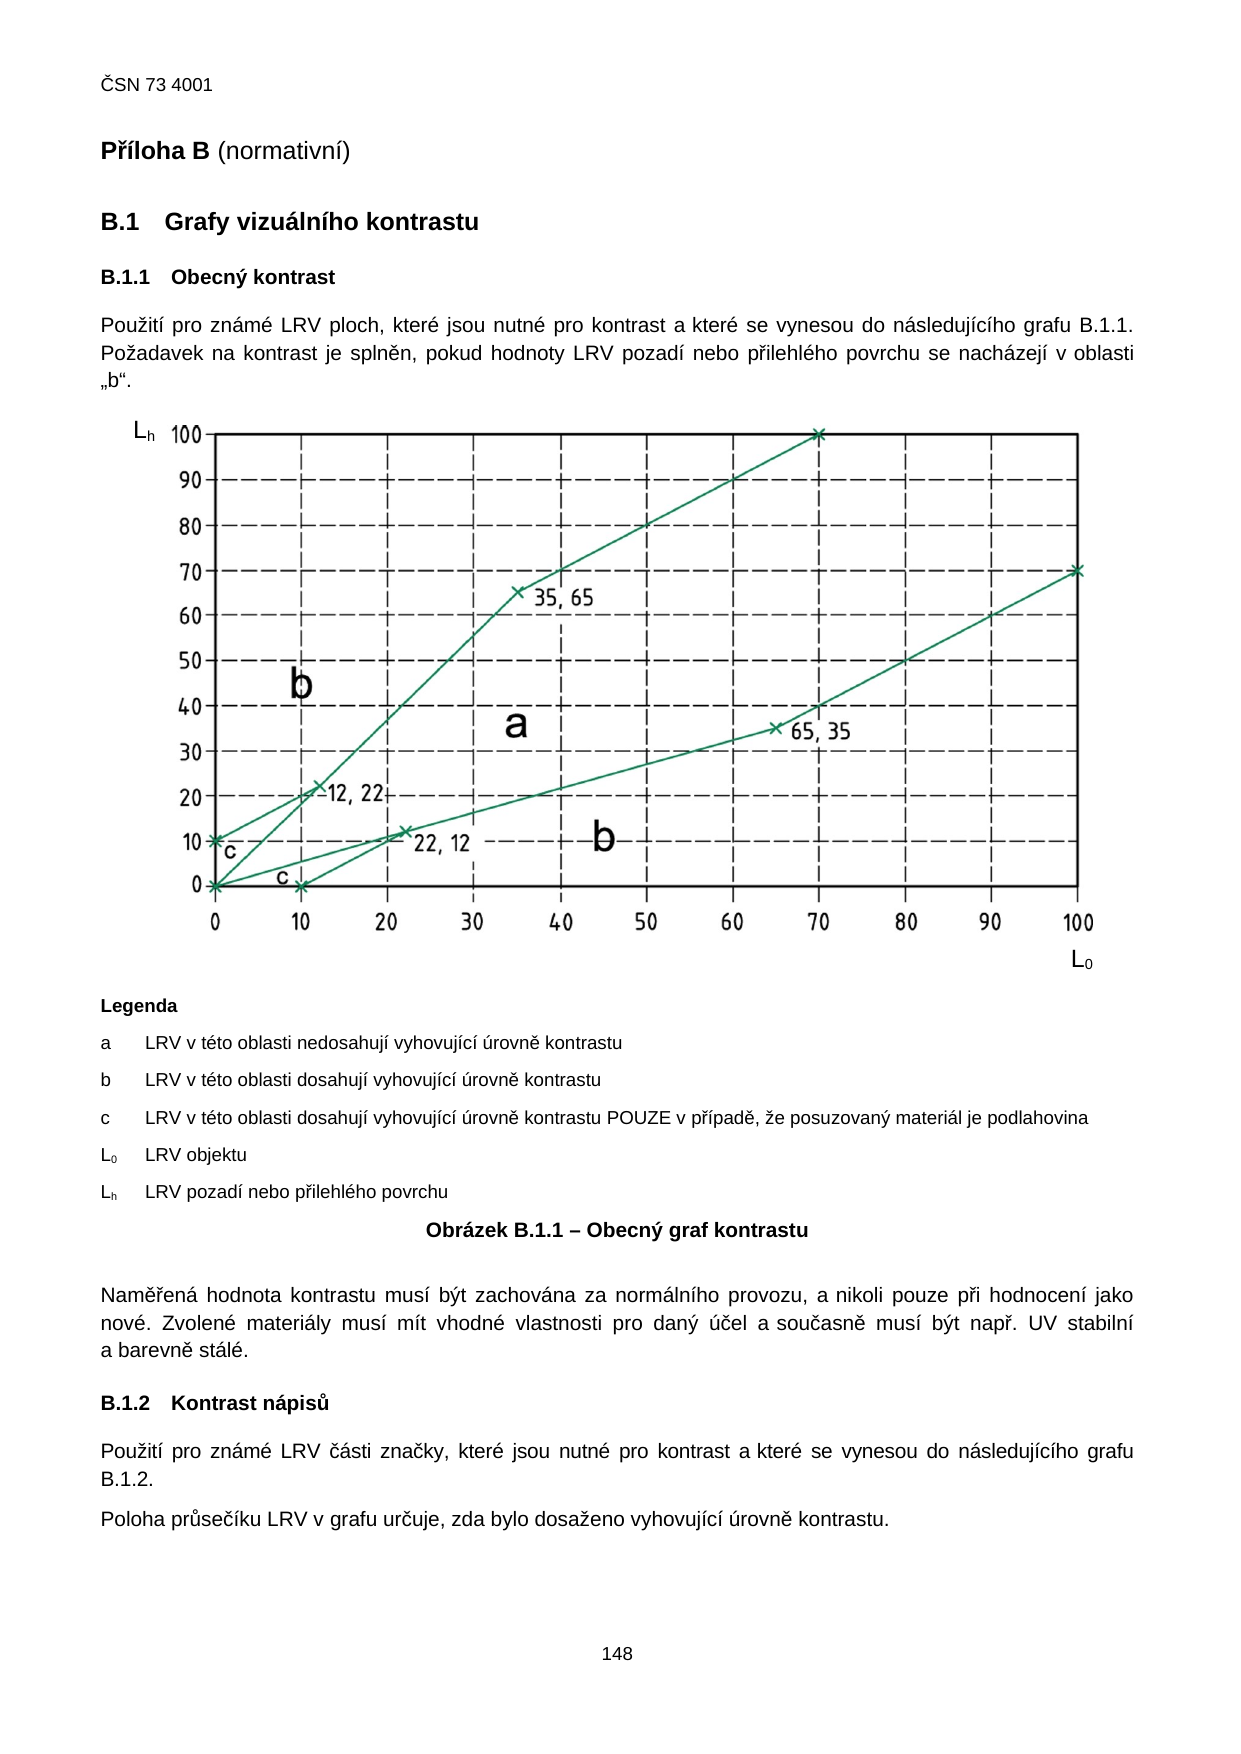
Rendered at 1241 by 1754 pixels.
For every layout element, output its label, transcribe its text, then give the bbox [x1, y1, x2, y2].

text a LRV v této oblasti nedosahují vyhovující úrovně kontrastu [100, 1032, 1134, 1053]
text c LRV v této oblasti dosahují vyhovující úrovně kontrastu POUZE v případě, že posuzovaný materiál je podlahovina [100, 1106, 1134, 1128]
subtitle Příloha B (normativní) [100, 136, 1134, 165]
text Použití pro známé LRV ploch, které jsou nutné pro kontrast a které se vynesou do následujícího grafu B.1.1. Požadavek na kontrast je splněn, pokud hodnoty LRV pozadí nebo přilehlého povrchu se nacházejí v oblasti „b“. [100, 313, 1134, 392]
text L0 LRV objektu [100, 1144, 1134, 1165]
text b LRV v této oblasti dosahují vyhovující úrovně kontrastu [100, 1069, 1134, 1091]
subtitle B.1 Grafy vizuálního kontrastu [100, 207, 1134, 235]
text Poloha průsečíku LRV v grafu určuje, zda bylo dosaženo vyhovující úrovně kontrastu. [100, 1507, 1134, 1531]
text Legenda [100, 994, 1134, 1016]
text Naměřená hodnota kontrastu musí být zachována za normálního provozu, a nikoli pouze při hodnocení jako nové. Zvolené materiály musí mít vhodné vlastnosti pro daný účel a současně musí být např. UV stabilní a barevně stálé. [100, 1283, 1134, 1362]
text Obrázek B.1.1 – Obecný graf kontrastu [100, 1218, 1134, 1242]
subtitle B.1.1 Obecný kontrast [100, 265, 1134, 289]
text Použití pro známé LRV části značky, které jsou nutné pro kontrast a které se vynesou do následujícího grafu B.1.2. [100, 1439, 1134, 1491]
subtitle B.1.2 Kontrast nápisů [100, 1391, 1134, 1415]
text Lh LRV pozadí nebo přilehlého povrchu [100, 1181, 1134, 1203]
picture [147, 425, 1093, 974]
